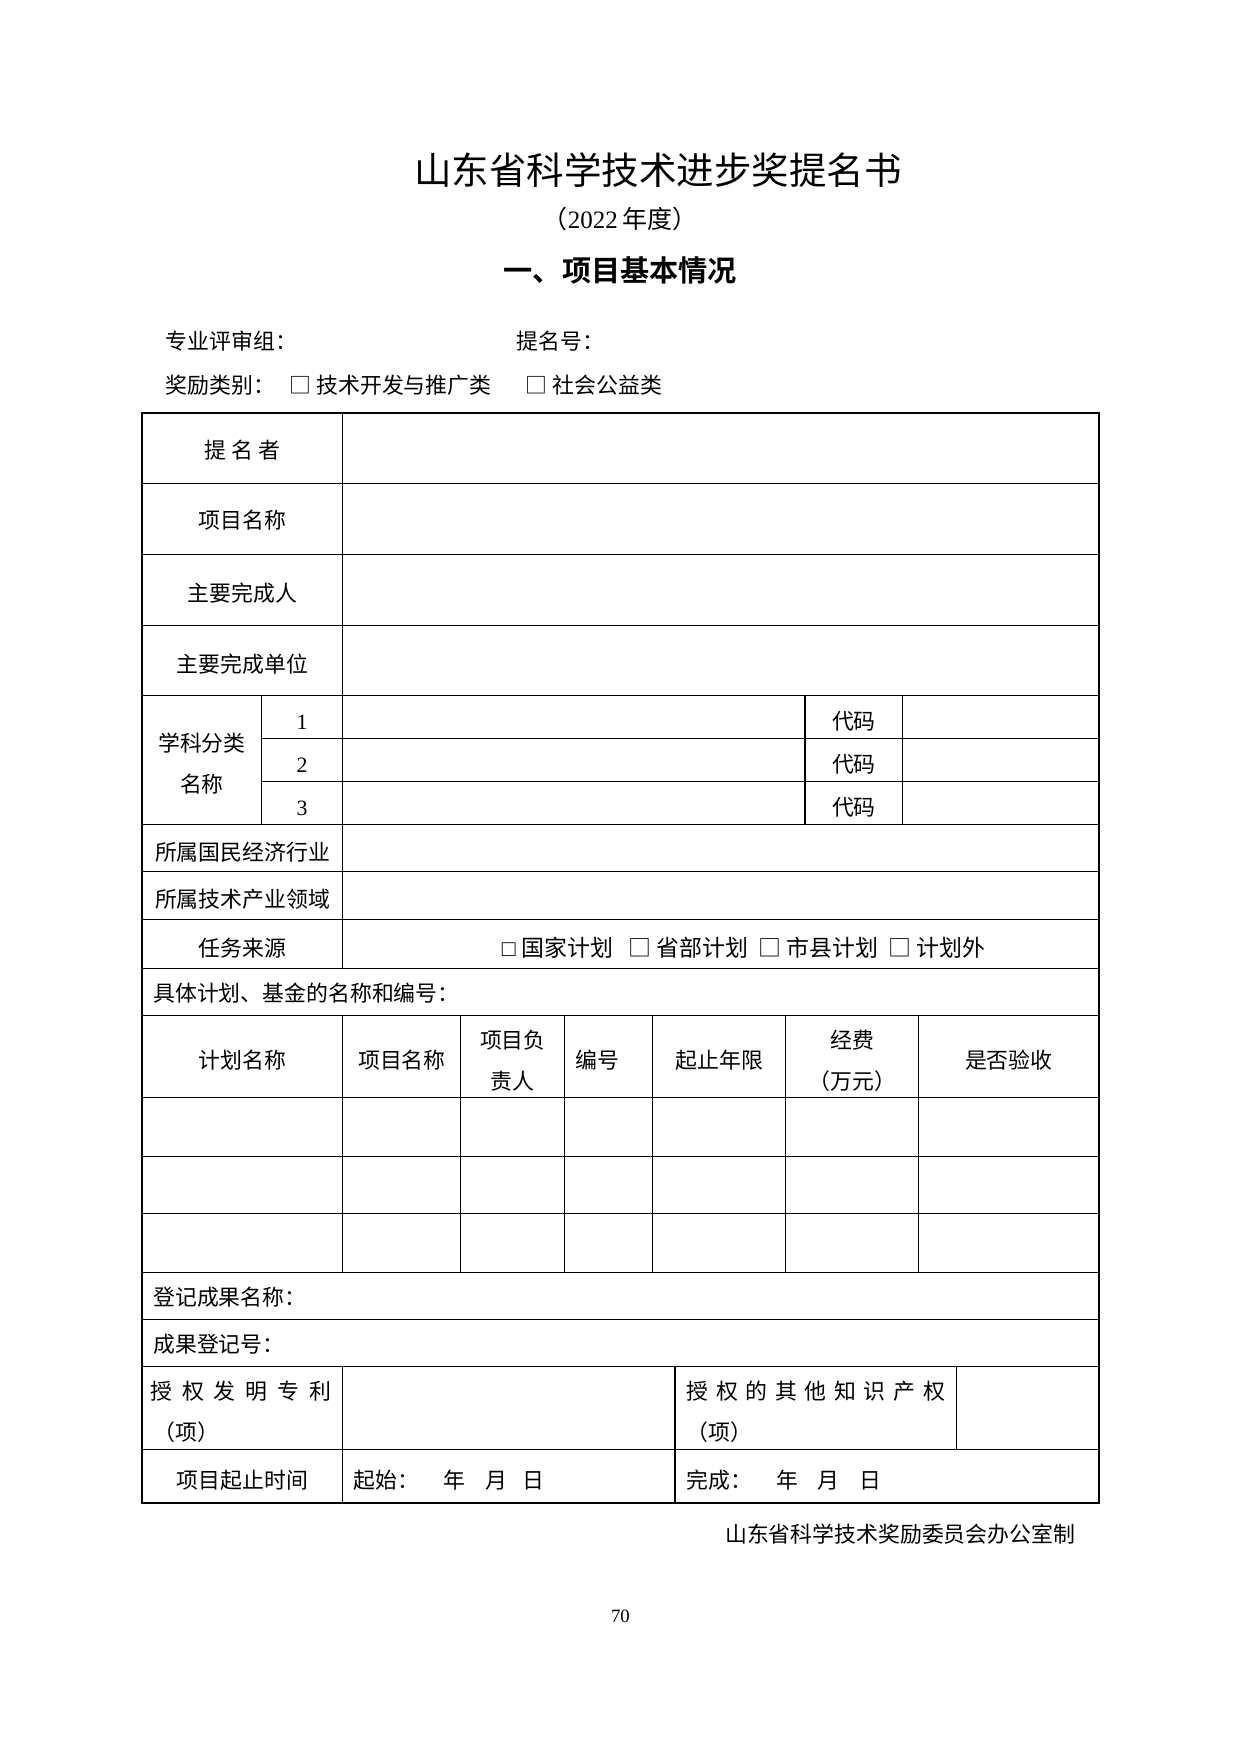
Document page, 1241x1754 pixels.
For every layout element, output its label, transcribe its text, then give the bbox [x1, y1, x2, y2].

text 山东省科学技术进步奖提名书 [165, 148, 1075, 193]
table_cell 主要完成单位 [143, 626, 342, 695]
table_cell [919, 1214, 1098, 1272]
table_cell [903, 782, 1098, 824]
table_cell 登记成果名称： [143, 1273, 1098, 1319]
table_cell 授权发明专利（项） [143, 1367, 342, 1448]
table_cell [653, 1157, 785, 1213]
table_cell [786, 1098, 918, 1156]
text 山东省科学技术奖励委员会办公室制 [165, 1517, 1075, 1548]
table_cell 授权的其他知识产权（项） [676, 1367, 956, 1448]
table_cell 是否验收 [919, 1016, 1098, 1097]
text 奖励类别： □ 技术开发与推广类 □ 社会公益类 [165, 368, 1075, 399]
table_cell [343, 872, 1098, 919]
table_cell [343, 1098, 460, 1156]
table_cell [565, 1157, 652, 1213]
table_cell [919, 1098, 1098, 1156]
table_cell □ 国家计划 □ 省部计划 □ 市县计划 □ 计划外 [343, 920, 1098, 968]
table_cell 任务来源 [143, 920, 342, 968]
text （2022年度） [165, 193, 1075, 237]
table_cell [343, 696, 804, 738]
table_cell 主要完成人 [143, 555, 342, 624]
table_cell [786, 1157, 918, 1213]
table_cell 代码 [806, 739, 902, 781]
table_cell 所属技术产业领域 [143, 872, 342, 919]
table_cell [343, 555, 1098, 624]
table_cell 经费 （万元） [786, 1016, 918, 1097]
table_cell 所属国民经济行业 [143, 825, 342, 871]
table_header [343, 414, 1098, 483]
table_cell [461, 1214, 564, 1272]
table_cell 项目名称 [143, 484, 342, 554]
table_cell 具体计划、基金的名称和编号： [143, 969, 1098, 1015]
text 专业评审组： 提名号： [165, 324, 1075, 355]
table_cell [343, 782, 804, 824]
table_cell [143, 1214, 342, 1272]
table_cell [565, 1214, 652, 1272]
table_cell 起始： 年 月 日 [343, 1450, 674, 1502]
table_cell [653, 1214, 785, 1272]
table_cell [343, 825, 1098, 871]
table_cell [957, 1367, 1098, 1448]
table_cell [461, 1157, 564, 1213]
table_cell [343, 484, 1098, 554]
table_cell 项目名称 [343, 1016, 460, 1097]
table_cell 2 [262, 739, 342, 781]
table_cell 项目起止时间 [143, 1450, 342, 1502]
table_cell [653, 1098, 785, 1156]
table_cell [143, 1098, 342, 1156]
table_cell 学科分类 名称 [143, 696, 261, 824]
table_cell [565, 1098, 652, 1156]
table_cell 代码 [806, 696, 902, 738]
table_header 提 名 者 [143, 414, 342, 483]
table_cell 3 [262, 782, 342, 824]
table_cell 成果登记号： [143, 1320, 1098, 1366]
table_cell [343, 1367, 674, 1448]
table_cell [903, 696, 1098, 738]
table_cell 项目负责人 [461, 1016, 564, 1097]
table_cell [343, 739, 804, 781]
table_cell 起止年限 [653, 1016, 785, 1097]
table_cell 完成： 年 月 日 [676, 1450, 1098, 1502]
table_cell [786, 1214, 918, 1272]
table_cell 编号 [565, 1016, 652, 1097]
table_cell [919, 1157, 1098, 1213]
table_cell [461, 1098, 564, 1156]
table_cell [343, 1157, 460, 1213]
table_cell 代码 [806, 782, 902, 824]
table_cell 1 [262, 696, 342, 738]
table_cell [903, 739, 1098, 781]
text 一、项目基本情况 [165, 248, 1075, 290]
table_cell [343, 1214, 460, 1272]
table_cell [343, 626, 1098, 695]
table_cell [143, 1157, 342, 1213]
table_cell 计划名称 [143, 1016, 342, 1097]
